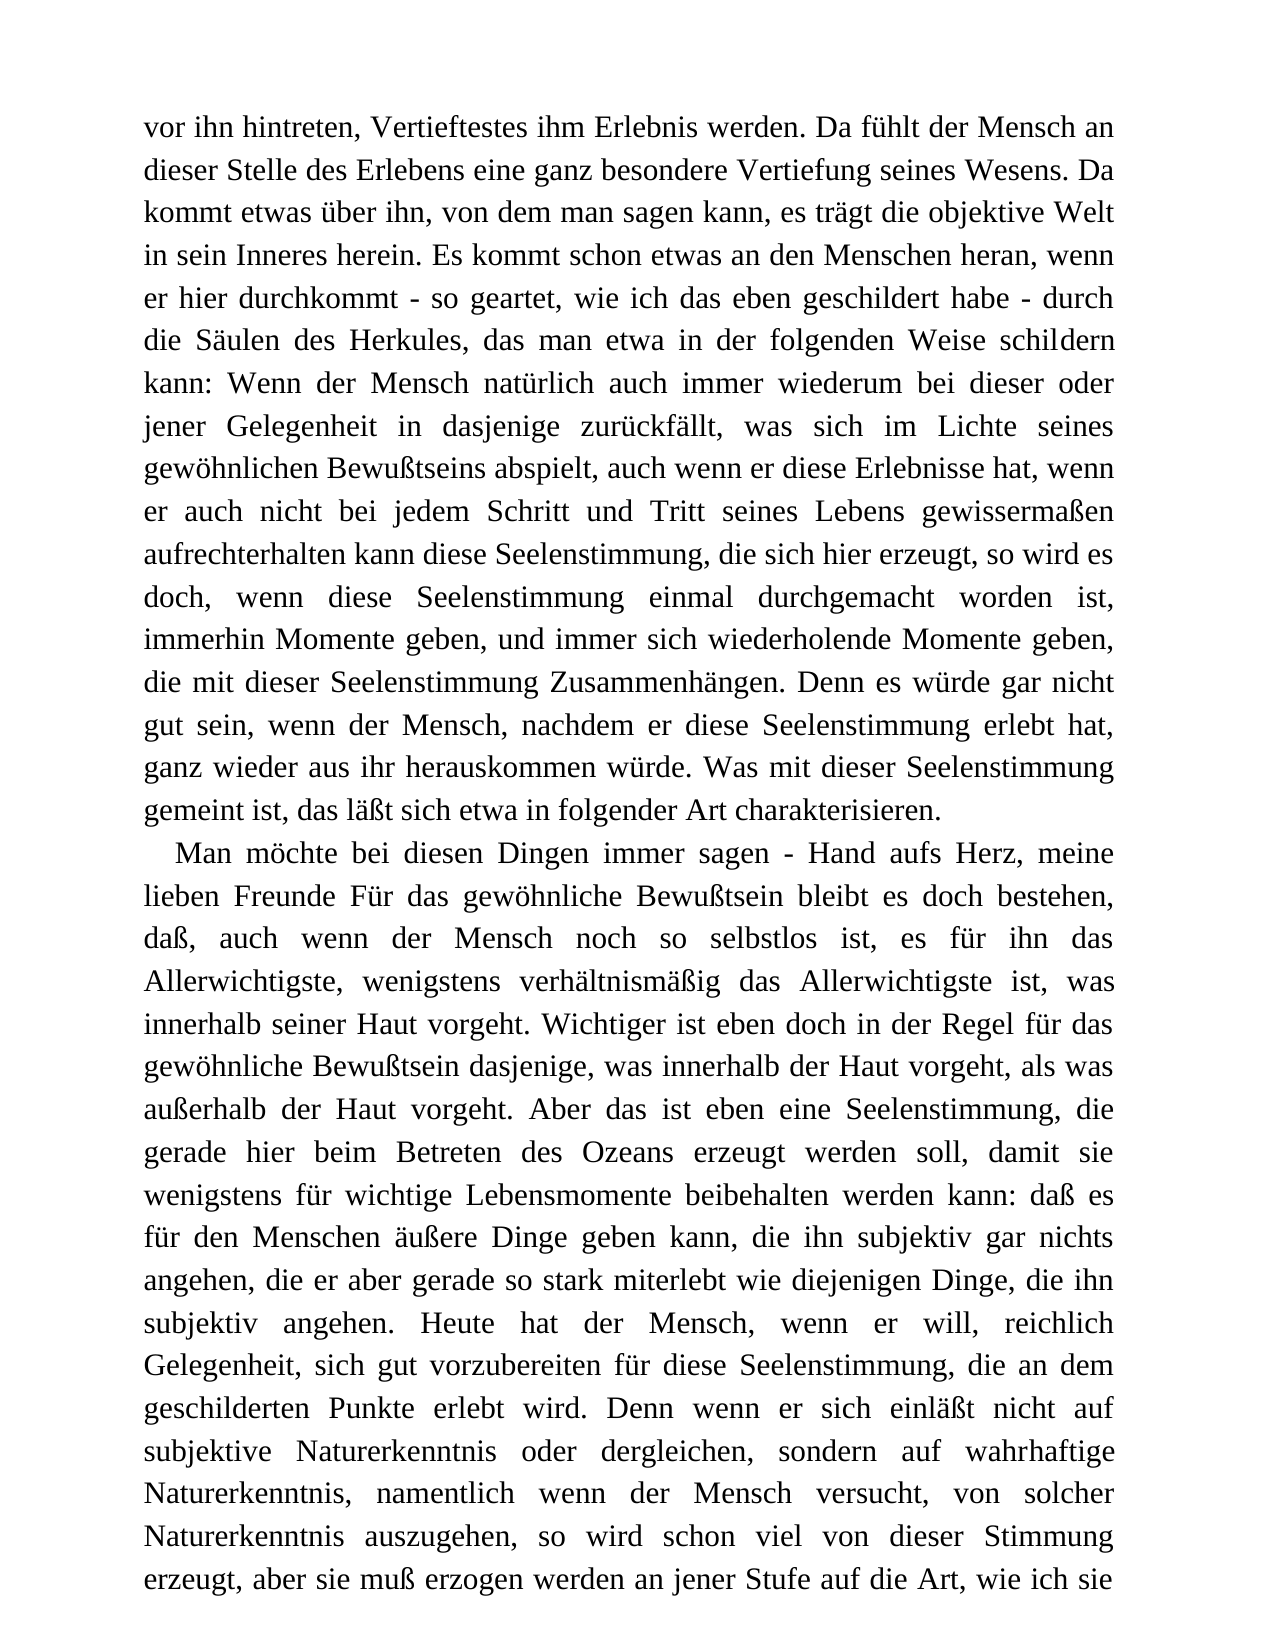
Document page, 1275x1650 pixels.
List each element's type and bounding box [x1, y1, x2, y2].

text [143, 834, 1115, 1596]
text [143, 108, 1115, 827]
